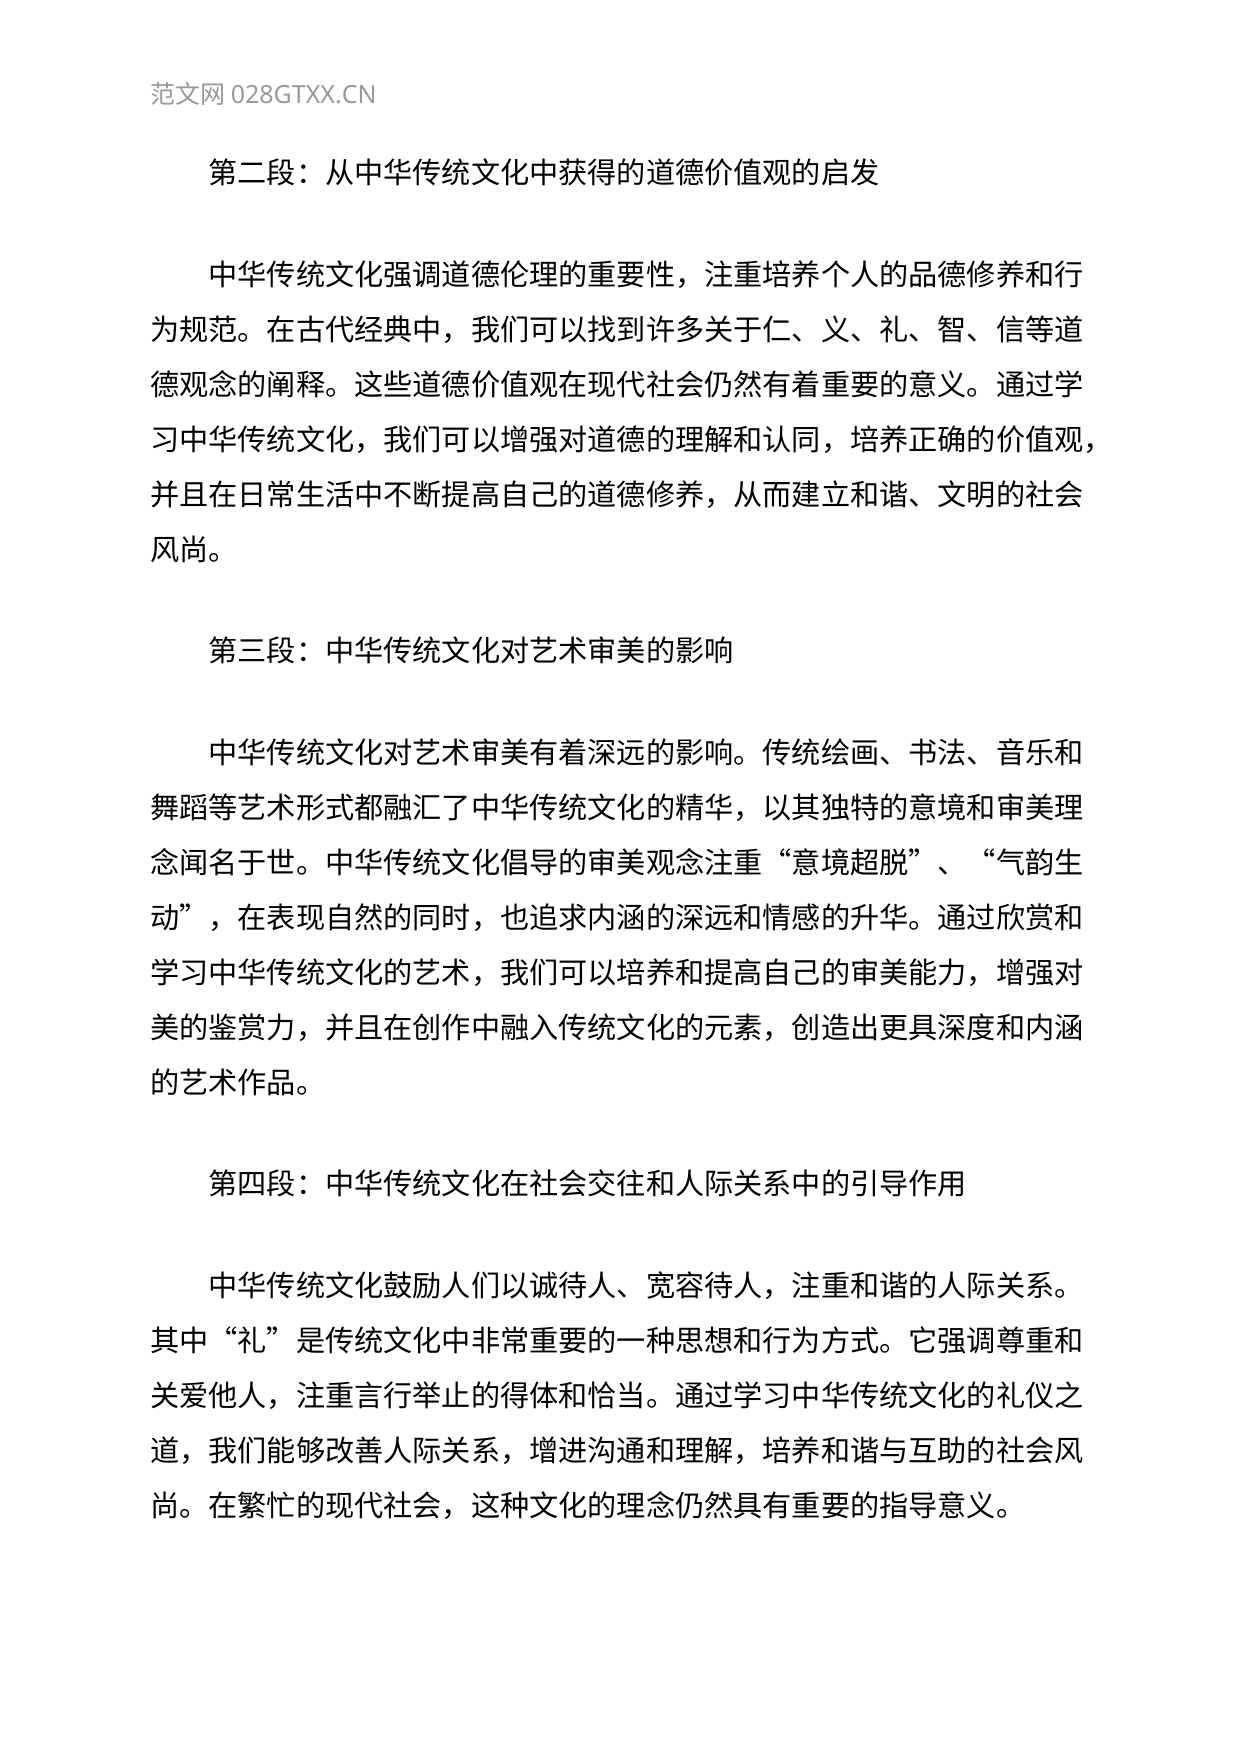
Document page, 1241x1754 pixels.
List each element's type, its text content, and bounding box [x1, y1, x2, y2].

text 第三段：中华传统文化对艺术审美的影响 [150, 628, 1090, 670]
text 中华传统文化鼓励人们以诚待人、宽容待人，注重和谐的人际关系。其中“礼”是传统文化中非常重要的一种思想和行为方式。它强调尊重和关爱他人，注重言行举止的得体和恰当。通过学习中华传统文化的礼仪之道，我们能够改善人际关系，增进沟通和理解，培养和谐与互助的社会风尚。在繁忙的现代社会，这种文化的理念仍然具有重要的指导意义。 [150, 1263, 1090, 1524]
text 中华传统文化强调道德伦理的重要性，注重培养个人的品德修养和行为规范。在古代经典中，我们可以找到许多关于仁、义、礼、智、信等道德观念的阐释。这些道德价值观在现代社会仍然有着重要的意义。通过学习中华传统文化，我们可以增强对道德的理解和认同，培养正确的价值观，并且在日常生活中不断提高自己的道德修养，从而建立和谐、文明的社会风尚。 [150, 252, 1090, 568]
text 第二段：从中华传统文化中获得的道德价值观的启发 [150, 150, 1090, 192]
text 第四段：中华传统文化在社会交往和人际关系中的引导作用 [150, 1161, 1090, 1203]
text 中华传统文化对艺术审美有着深远的影响。传统绘画、书法、音乐和舞蹈等艺术形式都融汇了中华传统文化的精华，以其独特的意境和审美理念闻名于世。中华传统文化倡导的审美观念注重“意境超脱”、“气韵生动”，在表现自然的同时，也追求内涵的深远和情感的升华。通过欣赏和学习中华传统文化的艺术，我们可以培养和提高自己的审美能力，增强对美的鉴赏力，并且在创作中融入传统文化的元素，创造出更具深度和内涵的艺术作品。 [150, 730, 1090, 1101]
